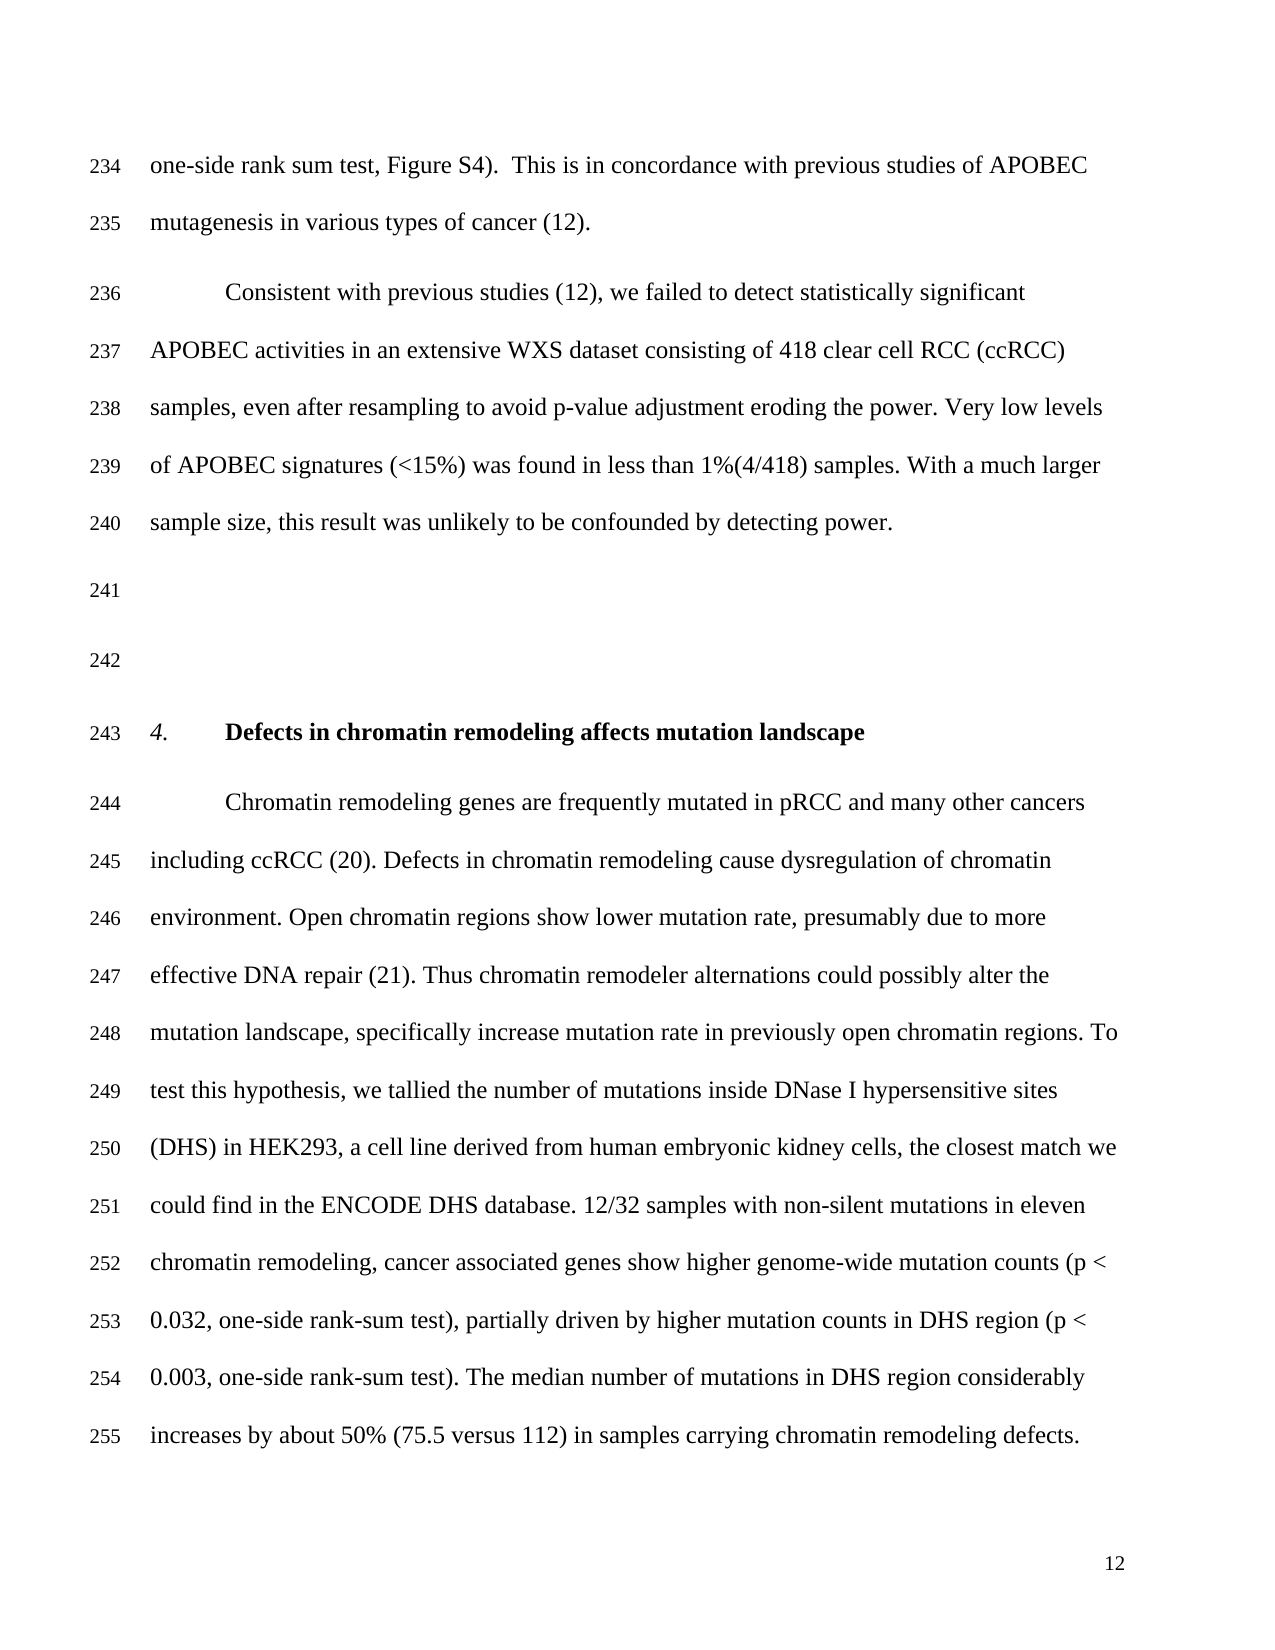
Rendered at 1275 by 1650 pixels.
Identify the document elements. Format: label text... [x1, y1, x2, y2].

text Consistent with previous studies (12), we failed to detect statistically significant APOBEC activities in an extensive WXS dataset consisting of 418 clear cell RCC (ccRCC) samples, even after resampling to avoid p-value adjustment eroding the power. Very low levels of APOBEC signatures (<15%) was found in less than 1%(4/418) samples. With a much larger sample size, this result was unlikely to be confounded by detecting power. [150, 277, 1125, 536]
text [150, 150, 1125, 236]
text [150, 787, 1125, 1449]
text 4. Defects in chromatin remodeling affects mutation landscape [150, 717, 1125, 746]
